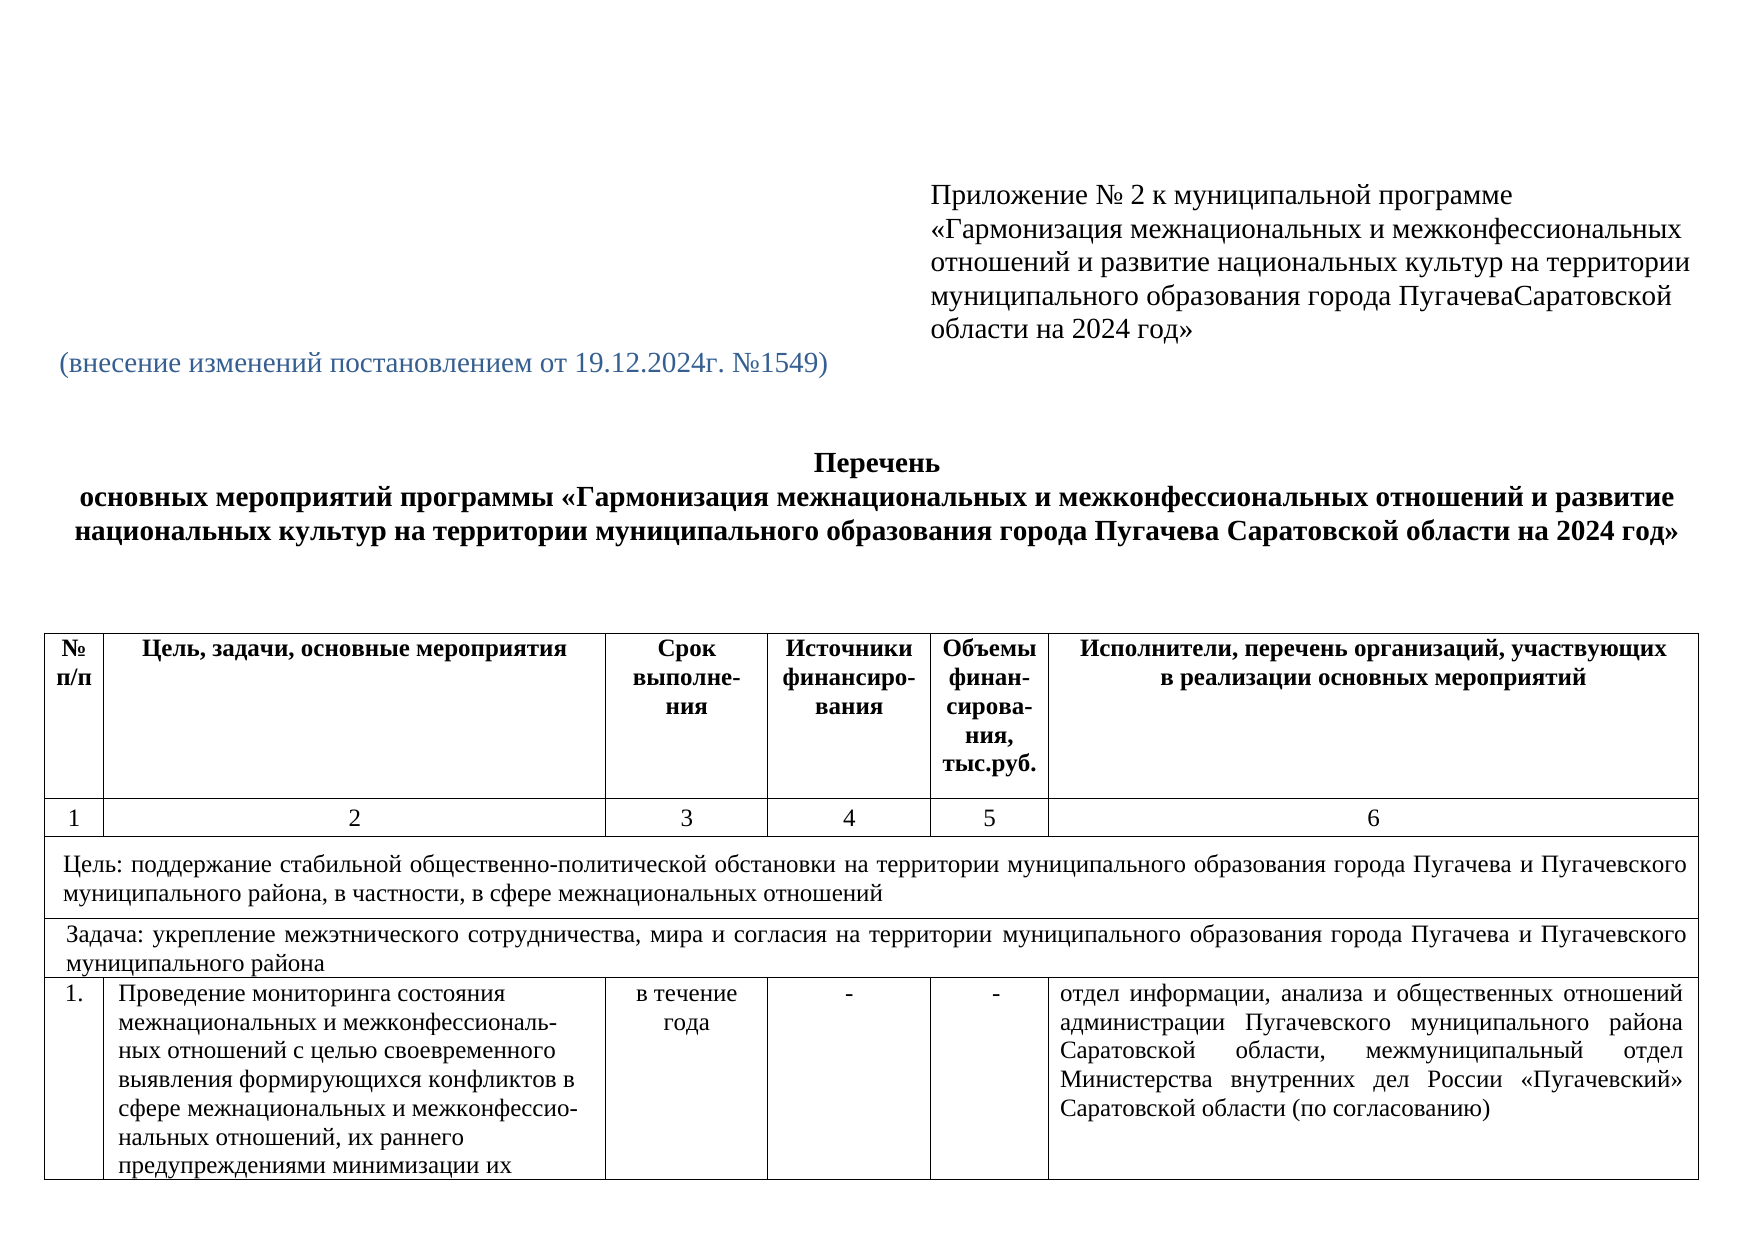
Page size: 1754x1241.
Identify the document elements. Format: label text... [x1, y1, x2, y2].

table_cell Цель: поддержание стабильной общественно-политической обстановки на территории муниципального образования города Пугачева и Пугачевского муниципального района, в частности, в сфере межнациональных отношений [45, 837, 1698, 918]
table_cell в течение года [606, 978, 767, 1179]
table_cell - [931, 978, 1048, 1179]
table_cell 2 [104, 799, 605, 836]
table_cell - [768, 978, 930, 1179]
text Перечень [59, 446, 1695, 479]
table_cell 3 [606, 799, 767, 836]
table_header Срок выполне-ния [606, 634, 767, 798]
table_header № п/п [45, 634, 103, 798]
text области на 2024 год» [930, 311, 1695, 345]
table_cell 1 [45, 799, 103, 836]
table_cell 1. [45, 978, 103, 1179]
table_header Источники финансиро-вания [768, 634, 930, 798]
table_header Исполнители, перечень организаций, участвующих в реализации основных мероприятий [1049, 634, 1698, 798]
text муниципального образования города ПугачеваСаратовской [930, 278, 1695, 311]
table_header Объемы финан-сирова- ния, тыс.руб. [931, 634, 1048, 798]
text «Гармонизация межнациональных и межконфессиональных [930, 211, 1695, 244]
table_cell 6 [1049, 799, 1698, 836]
table_header Цель, задачи, основные мероприятия [104, 634, 605, 798]
text основных мероприятий программы «Гармонизация межнациональных и межконфессиональных отношений и развитие национальных культур на территории муниципального образования города Пугачева Саратовской области на 2024 год» [59, 479, 1695, 546]
text (внесение изменений постановлением от 19.12.2024г. №1549) [59, 345, 1695, 378]
table_cell 5 [931, 799, 1048, 836]
text Приложение № 2 к муниципальной программе [930, 177, 1695, 211]
table_cell 4 [768, 799, 930, 836]
text отношений и развитие национальных культур на территории [930, 244, 1695, 278]
table_cell Задача: укрепление межэтнического сотрудничества, мира и согласия на территории муниципального образования города Пугачева и Пугачевского муниципального района [45, 919, 1698, 977]
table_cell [1049, 978, 1698, 1179]
